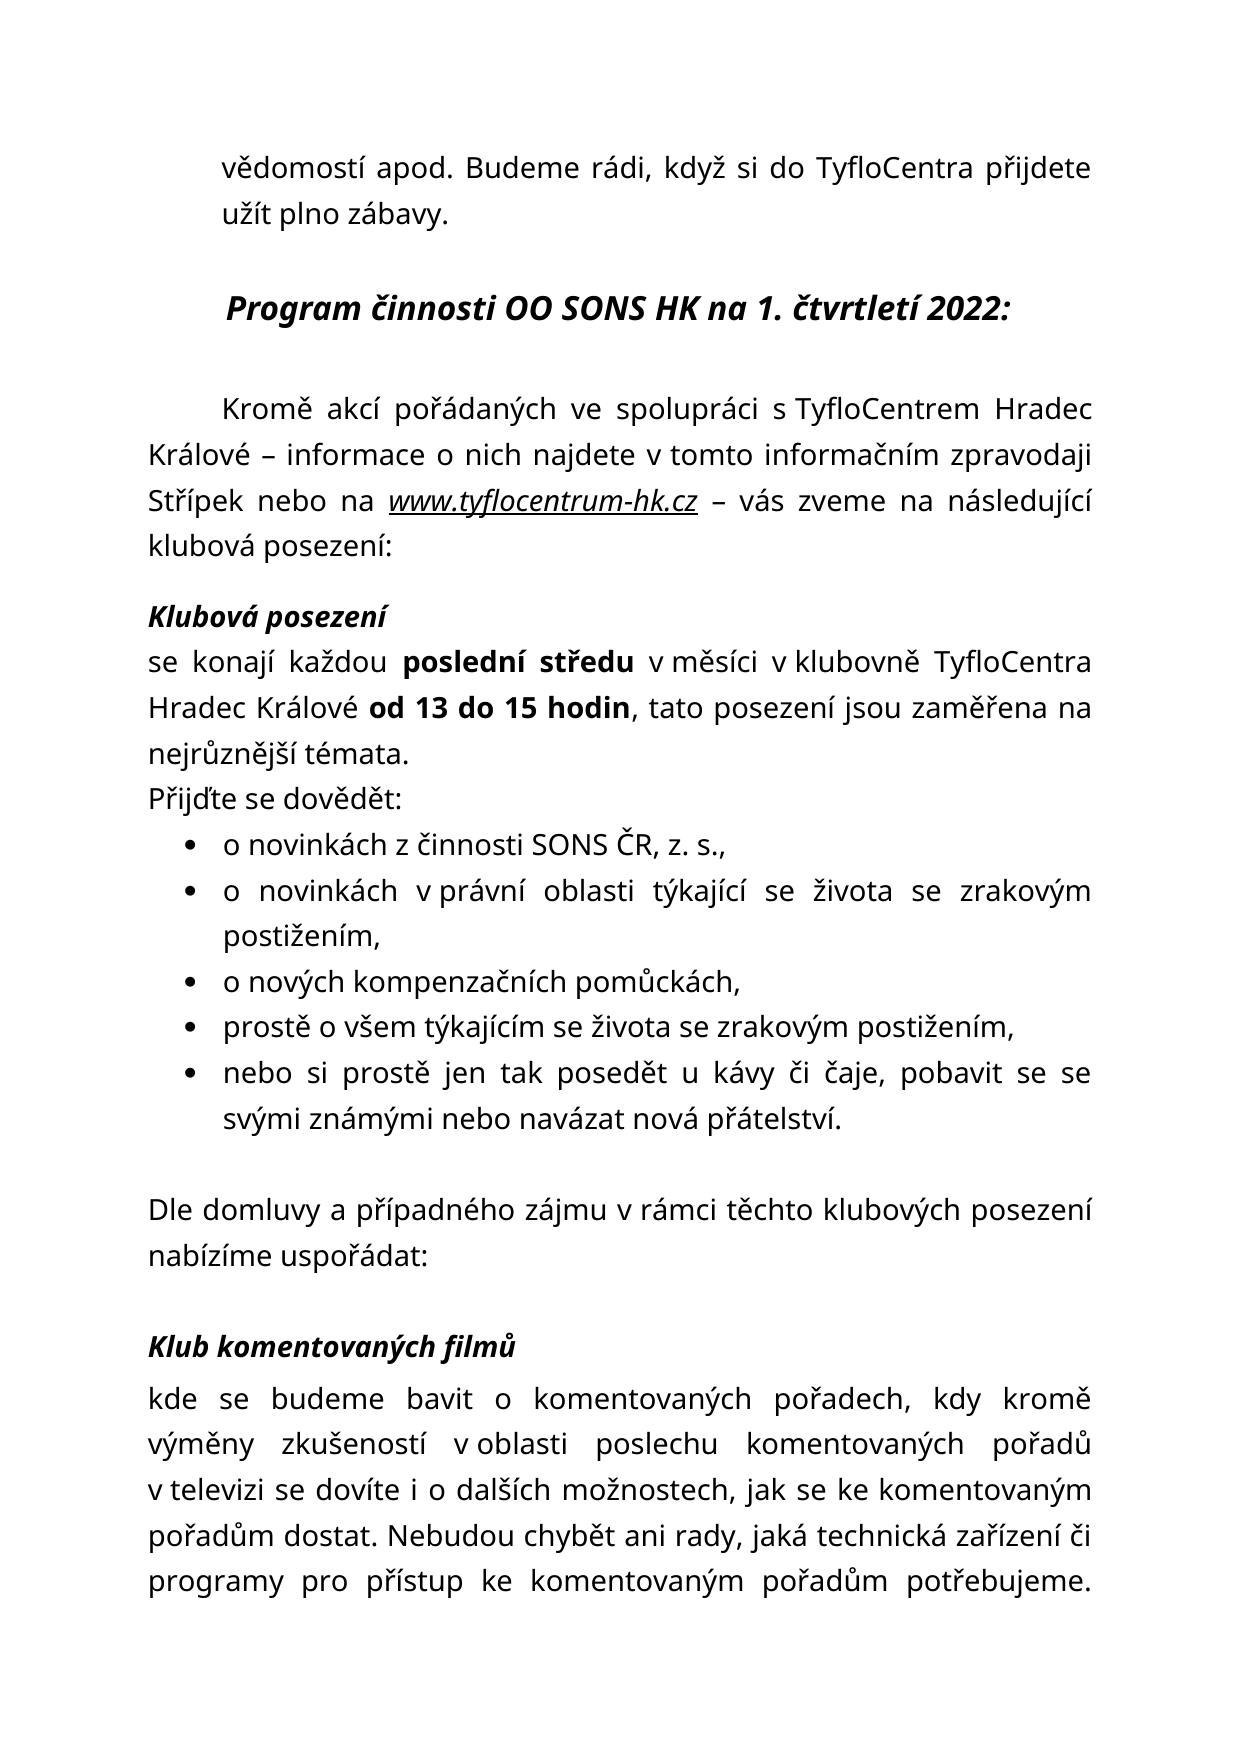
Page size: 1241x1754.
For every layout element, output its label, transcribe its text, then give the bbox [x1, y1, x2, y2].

text Dle domluvy a případného zájmu v rámci těchto klubových posezení nabízíme uspořádat: [148, 1189, 1093, 1274]
text Kromě akcí pořádaných ve spolupráci s TyfloCentrem Hradec Králové – informace o nich najdete v tomto informačním zpravodaji Střípek nebo na www.tyflocentrum-hk.cz – vás zveme na následující klubová posezení: [148, 388, 1093, 565]
subtitle Klubová posezení [148, 596, 1093, 636]
list prostě o všem týkajícím se života se zrakovým postižením, [185, 1007, 1093, 1046]
list o novinkách z činnosti SONS ČR, z. s., [185, 824, 1093, 864]
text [148, 1378, 1093, 1600]
subtitle Program činnosti OO SONS HK na 1. čtvrtletí 2022: [148, 284, 1093, 330]
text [221, 148, 1093, 233]
subtitle Klub komentovaných filmů [148, 1326, 1093, 1366]
list nebo si prostě jen tak posedět u kávy či čaje, pobavit se se svými známými nebo navázat nová přátelství. [185, 1052, 1093, 1138]
text se konají každou poslední středu v měsíci v klubovně TyfloCentra Hradec Králové od 13 do 15 hodin, tato posezení jsou zaměřena na nejrůznější témata. [148, 642, 1093, 773]
list o nových kompenzačních pomůckách, [185, 961, 1093, 1001]
list o novinkách v právní oblasti týkající se života se zrakovým postižením, [185, 870, 1093, 955]
text Přijďte se dovědět: [148, 778, 1093, 818]
